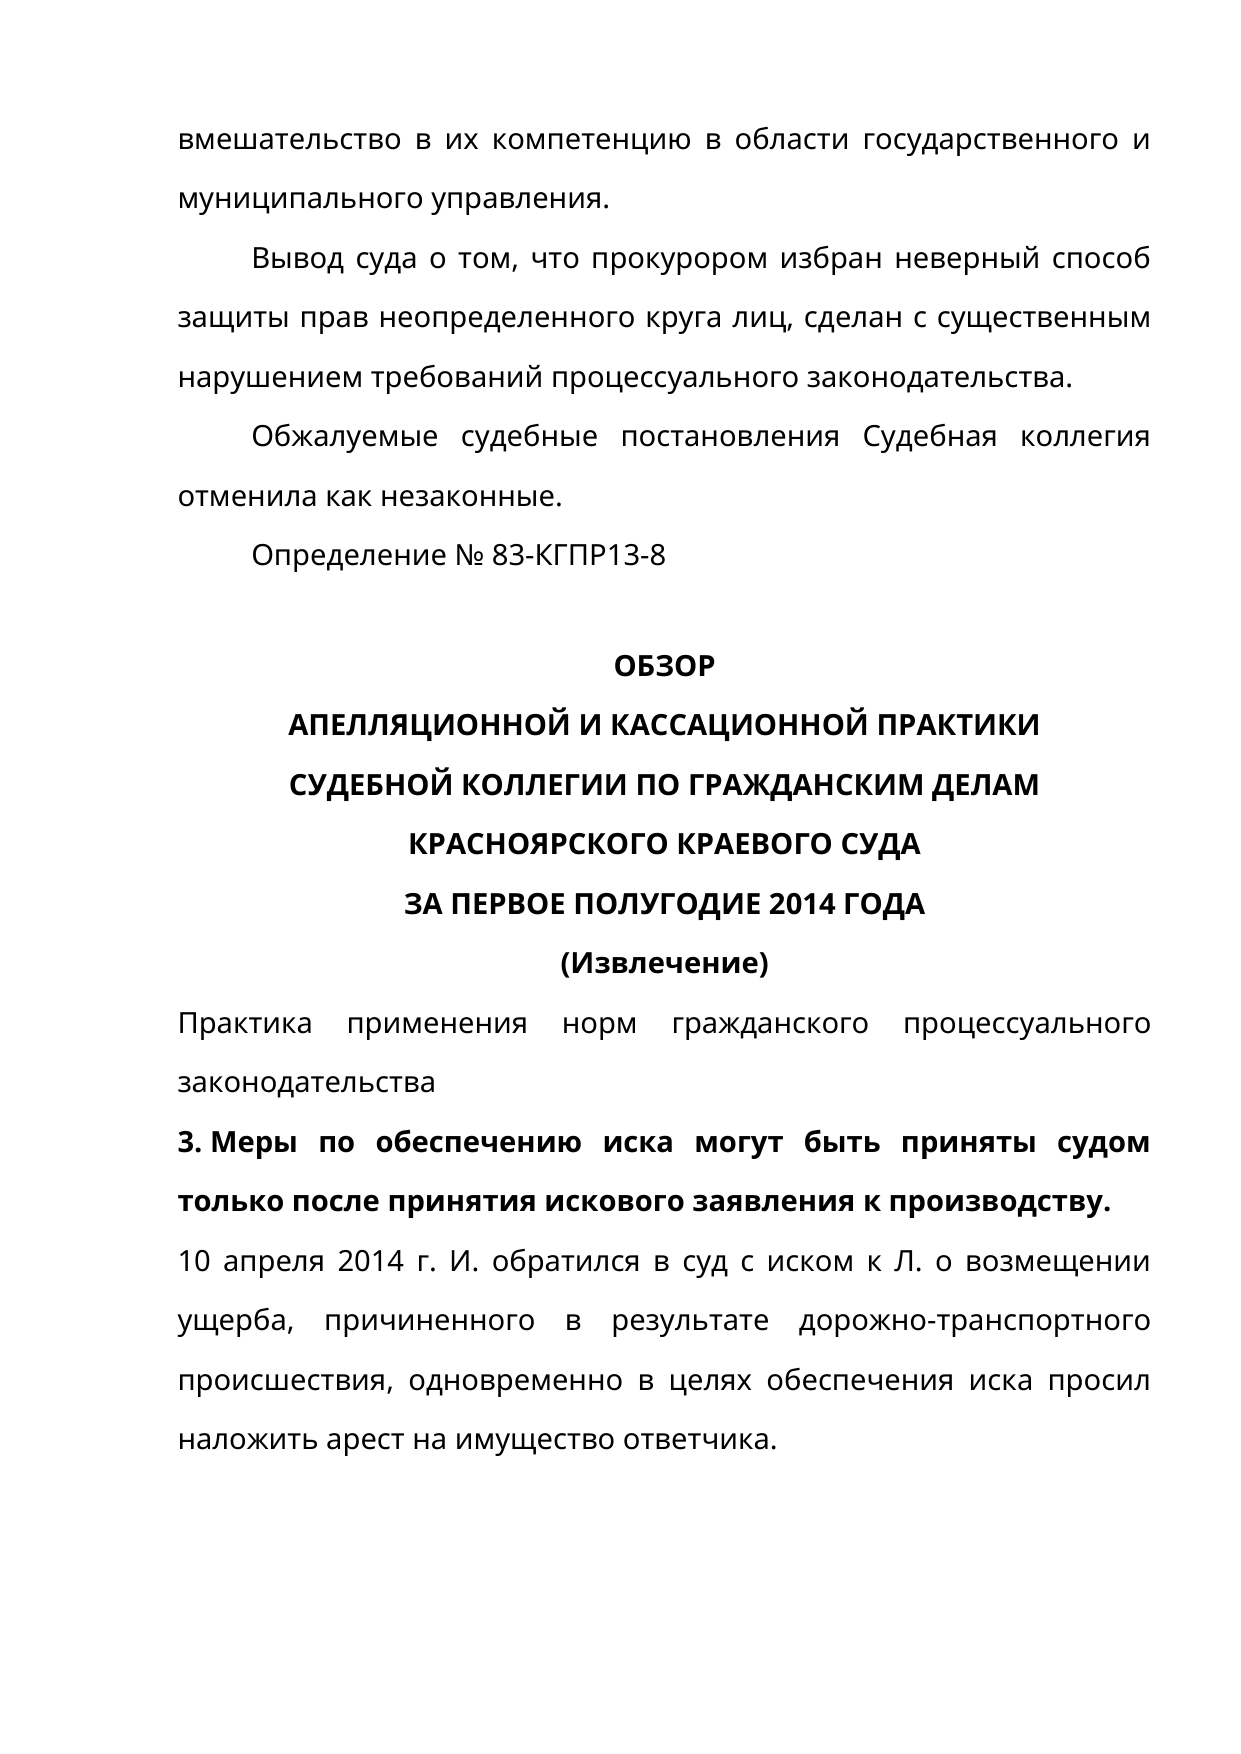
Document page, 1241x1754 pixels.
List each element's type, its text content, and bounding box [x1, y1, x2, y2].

text Обжалуемые судебные постановления Судебная коллегия отменила как незаконные. [177, 416, 1152, 515]
text 10 апреля 2014 г. И. обратился в суд с иском к Л. о возмещении ущерба, причиненного в результате дорожно-транспортного происшествия, одновременно в целях обеспечения иска просил наложить арест на имущество ответчика. [177, 1240, 1152, 1458]
text (Извлечение) [177, 942, 1152, 982]
text ОБЗОР [177, 645, 1152, 685]
text Практика применения норм гражданского процессуального законодательства [177, 1002, 1152, 1101]
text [177, 118, 1152, 217]
text Вывод суда о том, что прокурором избран неверный способ защиты прав неопределенного круга лиц, сделан с существенным нарушением требований процессуального законодательства. [177, 237, 1152, 396]
text ЗА ПЕРВОЕ ПОЛУГОДИЕ 2014 ГОДА [177, 883, 1152, 923]
text СУДЕБНОЙ КОЛЛЕГИИ ПО ГРАЖДАНСКИМ ДЕЛАМ [177, 764, 1152, 804]
text АПЕЛЛЯЦИОННОЙ И КАССАЦИОННОЙ ПРАКТИКИ [177, 704, 1152, 744]
text КРАСНОЯРСКОГО КРАЕВОГО СУДА [177, 823, 1152, 863]
text 3. Меры по обеспечению иска могут быть приняты судом только после принятия искового заявления к производству. [177, 1121, 1152, 1220]
text Определение № 83-КГПР13-8 [177, 534, 1152, 574]
